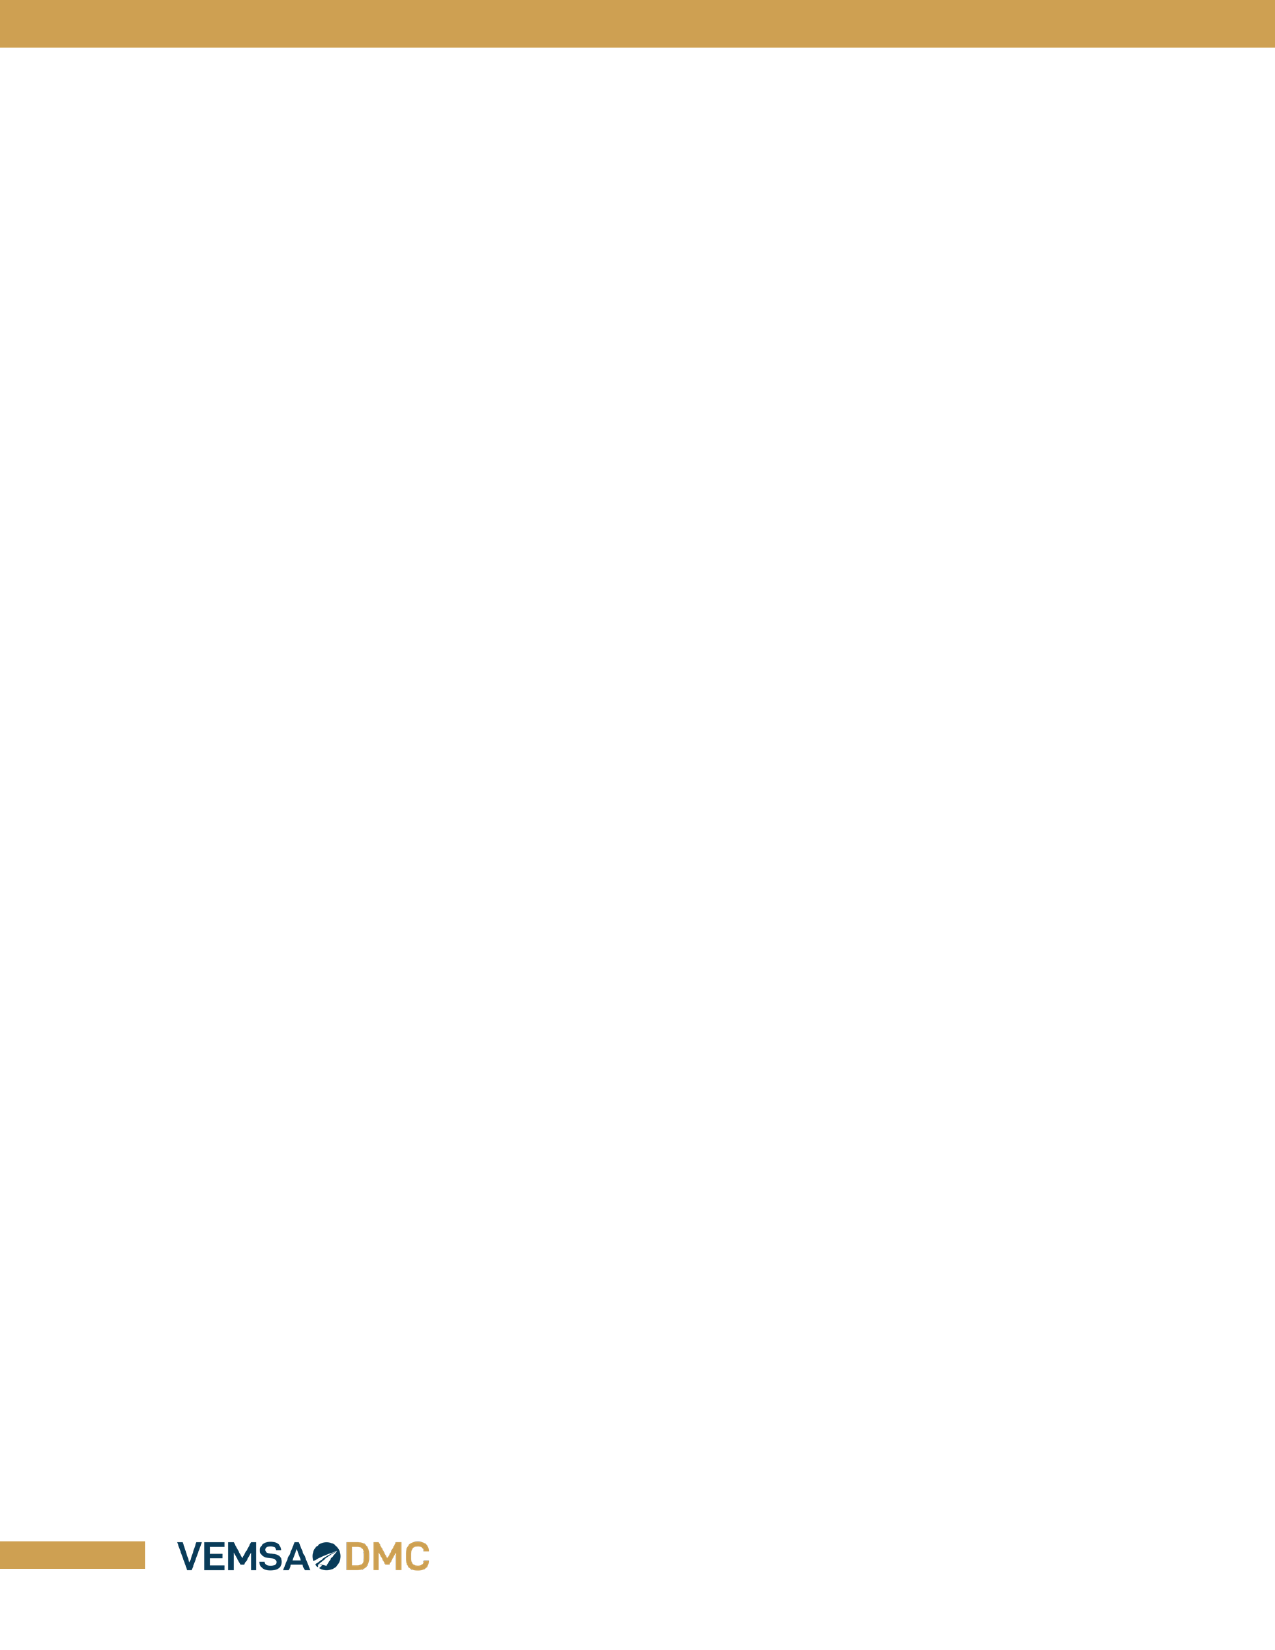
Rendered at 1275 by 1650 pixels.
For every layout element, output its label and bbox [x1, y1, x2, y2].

picture [176, 1539, 430, 1572]
